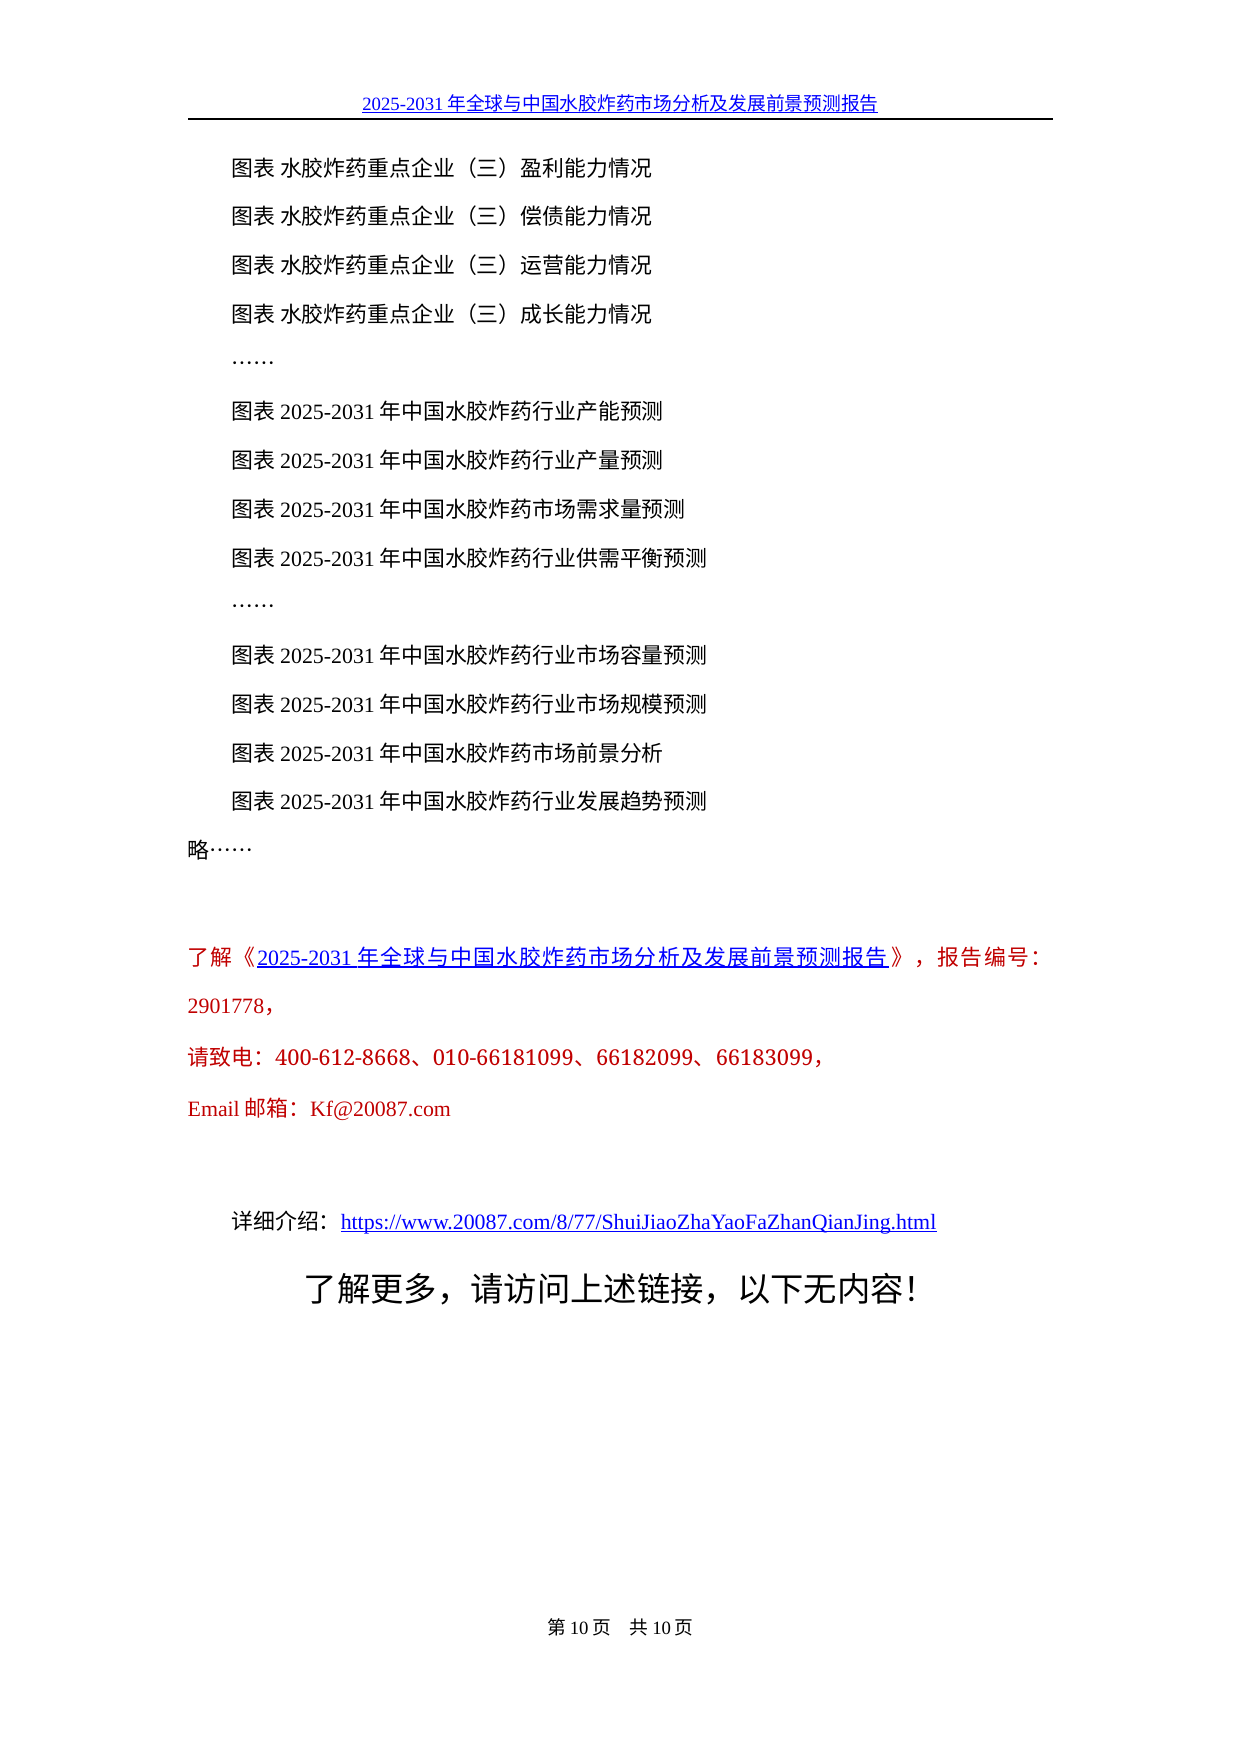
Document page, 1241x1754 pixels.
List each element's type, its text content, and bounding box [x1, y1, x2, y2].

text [187, 150, 1053, 865]
text Email邮箱：Kf@20087.com [187, 1091, 1053, 1123]
text 请致电：400-612-8668、010-66181099、66182099、66183099， [187, 1039, 1053, 1072]
text 详细介绍：https://www.20087.com/8/77/ShuiJiaoZhaYaoFaZhanQianJing.html [187, 1204, 1053, 1236]
title 了解更多，请访问上述链接，以下无内容！ [187, 1254, 1053, 1319]
text 了解《2025-2031年全球与中国水胶炸药市场分析及发展前景预测报告》，报告编号：2901778， [187, 939, 1053, 1020]
